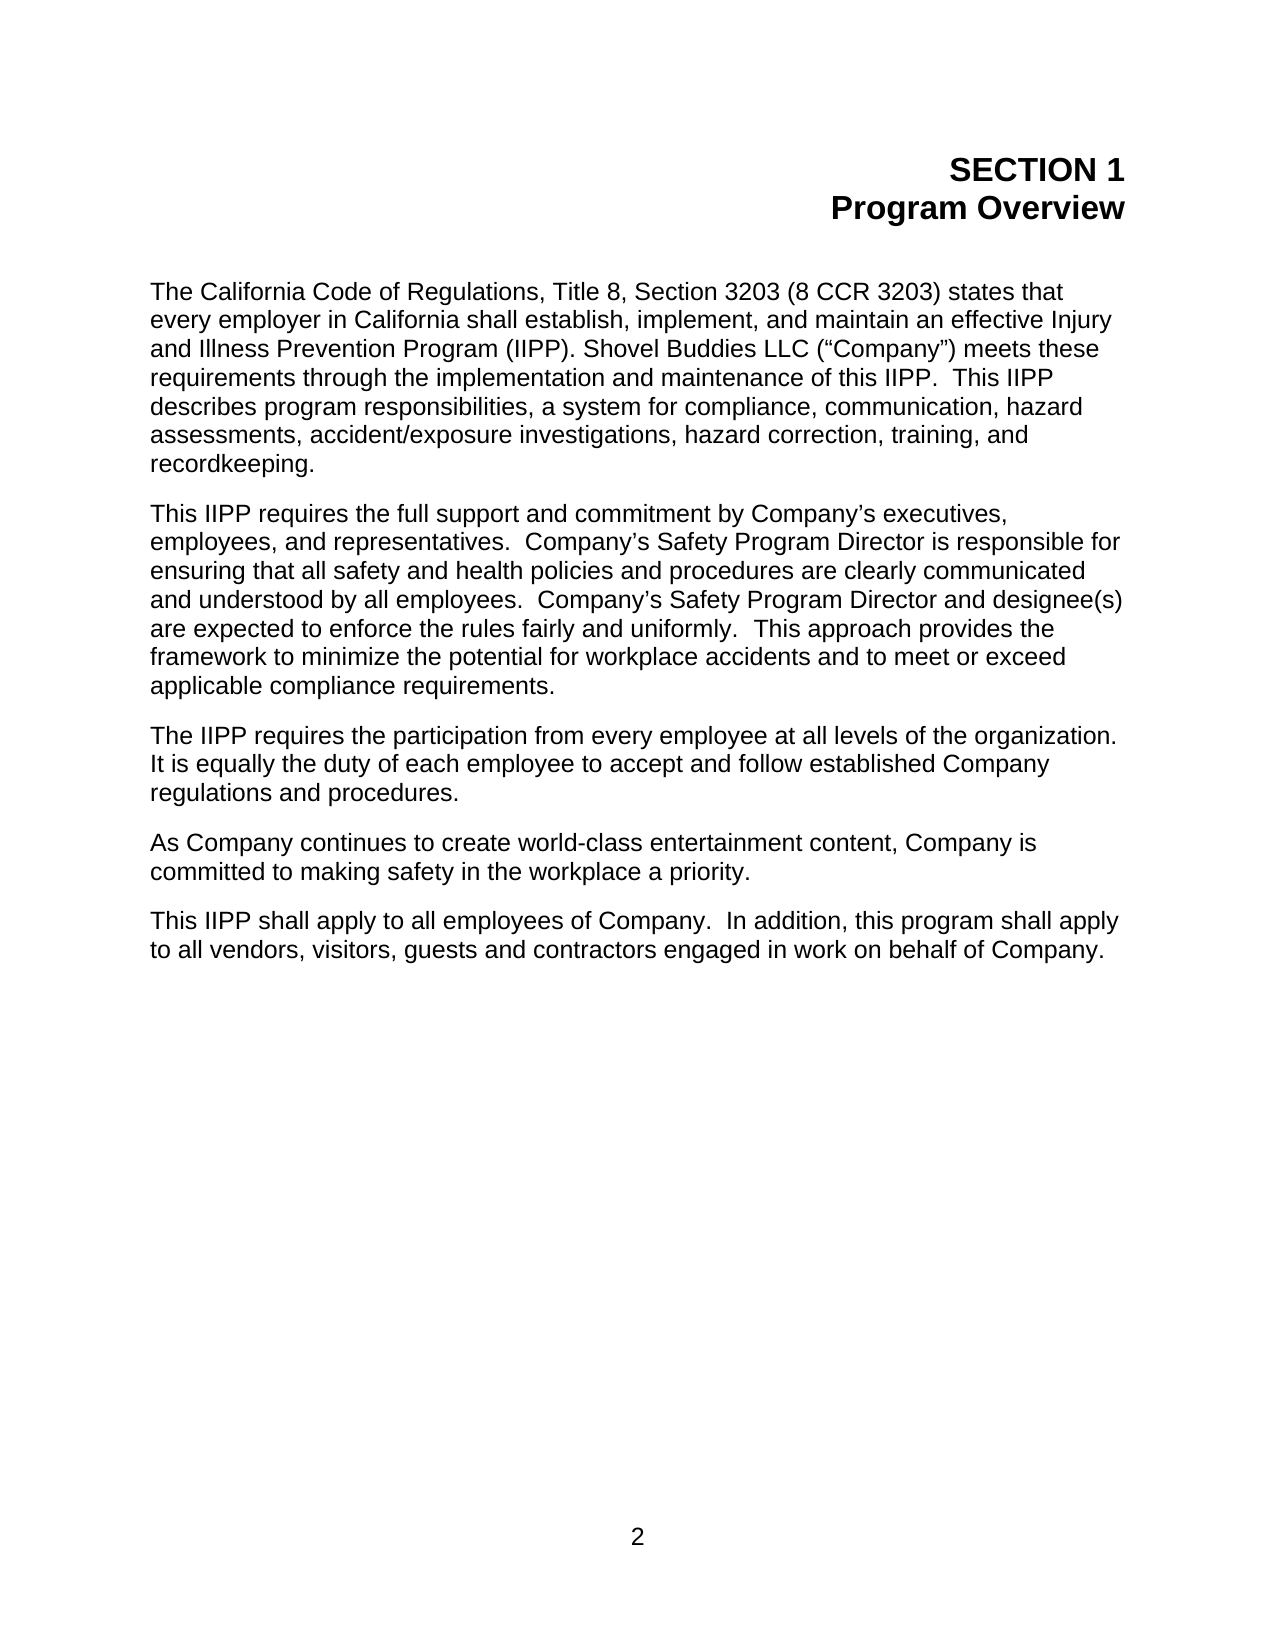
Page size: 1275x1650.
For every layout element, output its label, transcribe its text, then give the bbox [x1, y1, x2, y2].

text As Company continues to create world-class entertainment content, Company is committed to making safety in the workplace a priority. [150, 828, 1125, 885]
text This IIPP shall apply to all employees of Company. In addition, this program shall apply to all vendors, visitors, guests and contractors engaged in work on behalf of Company. [150, 906, 1125, 963]
text The IIPP requires the participation from every employee at all levels of the organization. It is equally the duty of each employee to accept and follow established Company regulations and procedures. [150, 721, 1125, 807]
text The California Code of Regulations, Title 8, Section 3203 (8 CCR 3203) states that every employer in California shall establish, implement, and maintain an effective Injury and Illness Prevention Program (IIPP). Shovel Buddies LLC (“Company”) meets these requirements through the implementation and maintenance of this IIPP. This IIPP describes program responsibilities, a system for compliance, communication, hazard assessments, accident/exposure investigations, hazard correction, training, and recordkeeping. [150, 276, 1125, 478]
text SECTION 1 [150, 150, 1125, 188]
text This IIPP requires the full support and commitment by Company’s executives, employees, and representatives. Company’s Safety Program Director is responsible for ensuring that all safety and health policies and procedures are clearly communicated and understood by all employees. Company’s Safety Program Director and designee(s) are expected to enforce the rules fairly and uniformly. This approach provides the framework to minimize the potential for workplace accidents and to meet or exceed applicable compliance requirements. [150, 498, 1125, 700]
text Program Overview [150, 188, 1125, 227]
